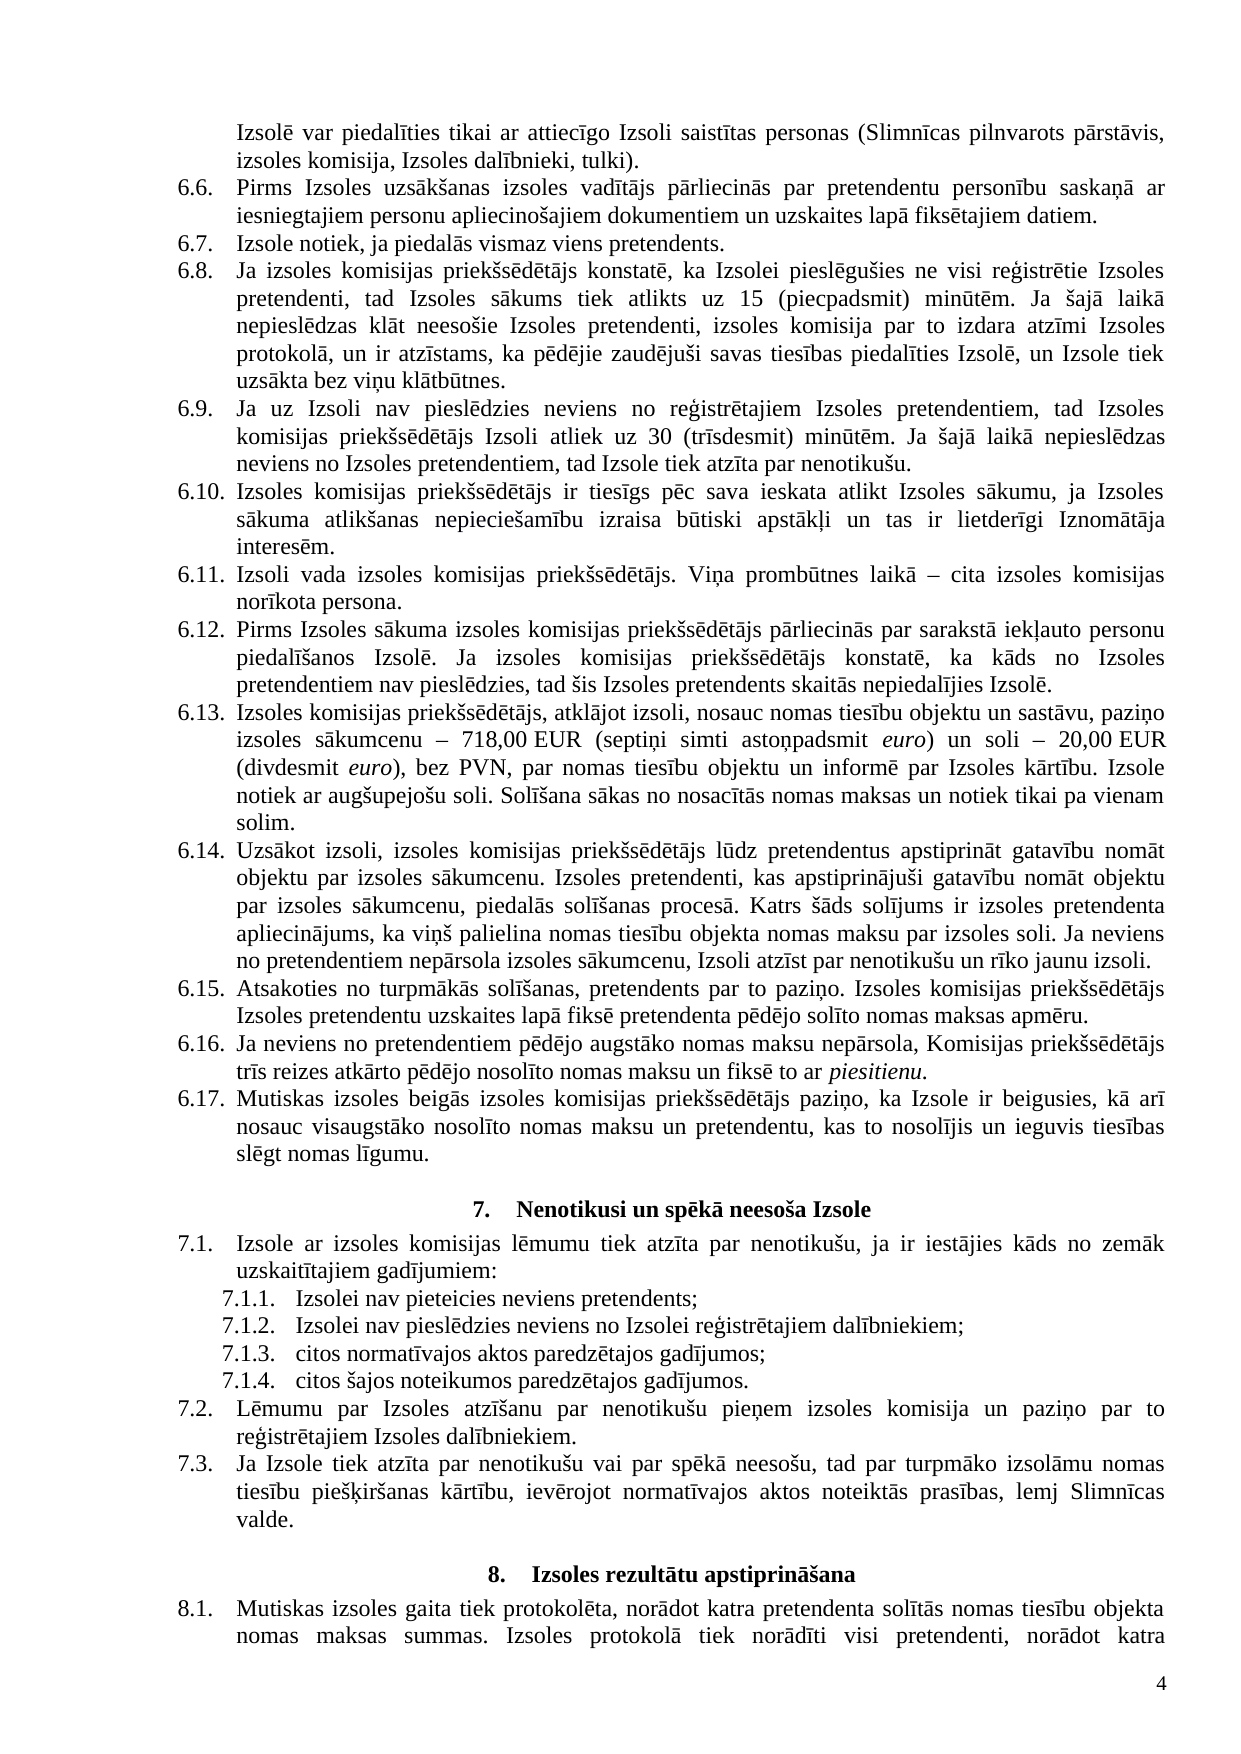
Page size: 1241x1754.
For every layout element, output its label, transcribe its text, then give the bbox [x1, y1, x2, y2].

list Izsole notiek, ja piedalās vismaz viens pretendents. [177, 228, 1167, 256]
list Uzsākot izsoli, izsoles komisijas priekšsēdētājs lūdz pretendentus apstiprināt gatavību nomāt objektu par izsoles sākumcenu. Izsoles pretendenti, kas apstiprinājuši gatavību nomāt objektu par izsoles sākumcenu, piedalās solīšanas procesā. Katrs šāds solījums ir izsoles pretendenta apliecinājums, ka viņš palielina nomas tiesību objekta nomas maksu par izsoles soli. Ja neviens no pretendentiem nepārsola izsoles sākumcenu, Izsoli atzīst par nenotikušu un rīko jaunu izsoli. [177, 836, 1167, 974]
list Ja izsoles komisijas priekšsēdētājs konstatē, ka Izsolei pieslēgušies ne visi reģistrētie Izsoles pretendenti, tad Izsoles sākums tiek atlikts uz 15 (piecpadsmit) minūtēm. Ja šajā laikā nepieslēdzas klāt neesošie Izsoles pretendenti, izsoles komisija par to izdara atzīmi Izsoles protokolā, un ir atzīstams, ka pēdējie zaudējuši savas tiesības piedalīties Izsolē, un Izsole tiek uzsākta bez viņu klātbūtnes. [177, 256, 1167, 394]
list Izsoles rezultātu apstiprināšana [177, 1560, 1167, 1587]
list Ja Izsole tiek atzīta par nenotikušu vai par spēkā neesošu, tad par turpmāko izsolāmu nomas tiesību piešķiršanas kārtību, ievērojot normatīvajos aktos noteiktās prasības, lemj Slimnīcas valde. [177, 1449, 1167, 1532]
list Ja uz Izsoli nav pieslēdzies neviens no reģistrētajiem Izsoles pretendentiem, tad Izsoles komisijas priekšsēdētājs Izsoli atliek uz 30 (trīsdesmit) minūtēm. Ja šajā laikā nepieslēdzas neviens no Izsoles pretendentiem, tad Izsole tiek atzīta par nenotikušu. [177, 394, 1167, 477]
list Ja neviens no pretendentiem pēdējo augstāko nomas maksu nepārsola, Komisijas priekšsēdētājs trīs reizes atkārto pēdējo nosolīto nomas maksu un fiksē to ar piesitienu. [177, 1029, 1167, 1084]
list Nenotikusi un spēkā neesoša Izsole [177, 1195, 1167, 1222]
list Izsolei nav pieteicies neviens pretendents; [222, 1284, 1167, 1311]
list Lēmumu par Izsoles atzīšanu par nenotikušu pieņem izsoles komisija un paziņo par to reģistrētajiem Izsoles dalībniekiem. [177, 1394, 1167, 1449]
list Pirms Izsoles uzsākšanas izsoles vadītājs pārliecinās par pretendentu personību saskaņā ar iesniegtajiem personu apliecinošajiem dokumentiem un uzskaites lapā fiksētajiem datiem. [177, 173, 1167, 228]
list Izsoli vada izsoles komisijas priekšsēdētājs. Viņa prombūtnes laikā – cita izsoles komisijas norīkota persona. [177, 560, 1167, 615]
list citos šajos noteikumos paredzētajos gadījumos. [222, 1367, 1167, 1394]
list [177, 1594, 1167, 1649]
list Izsolei nav pieslēdzies neviens no Izsolei reģistrētajiem dalībniekiem; [222, 1311, 1167, 1339]
list Izsoles komisijas priekšsēdētājs, atklājot izsoli, nosauc nomas tiesību objektu un sastāvu, paziņo izsoles sākumcenu – 718,00 EUR (septiņi simti astoņpadsmit euro) un soli – 20,00 EUR (divdesmit euro), bez PVN, par nomas tiesību objektu un informē par Izsoles kārtību. Izsole notiek ar augšupejošu soli. Solīšana sākas no nosacītās nomas maksas un notiek tikai pa vienam solim. [177, 698, 1167, 836]
list Izsole ar izsoles komisijas lēmumu tiek atzīta par nenotikušu, ja ir iestājies kāds no zemāk uzskaitītajiem gadījumiem: [177, 1228, 1167, 1284]
list Mutiskas izsoles beigās izsoles komisijas priekšsēdētājs paziņo, ka Izsole ir beigusies, kā arī nosauc visaugstāko nosolīto nomas maksu un pretendentu, kas to nosolījis un ieguvis tiesības slēgt nomas līgumu. [177, 1084, 1167, 1167]
list Pirms Izsoles sākuma izsoles komisijas priekšsēdētājs pārliecinās par sarakstā iekļauto personu piedalīšanos Izsolē. Ja izsoles komisijas priekšsēdētājs konstatē, ka kāds no Izsoles pretendentiem nav pieslēdzies, tad šis Izsoles pretendents skaitās nepiedalījies Izsolē. [177, 615, 1167, 698]
list Atsakoties no turpmākās solīšanas, pretendents par to paziņo. Izsoles komisijas priekšsēdētājs Izsoles pretendentu uzskaites lapā fiksē pretendenta pēdējo solīto nomas maksas apmēru. [177, 974, 1167, 1029]
list citos normatīvajos aktos paredzētajos gadījumos; [222, 1339, 1167, 1367]
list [177, 118, 1167, 173]
list Izsoles komisijas priekšsēdētājs ir tiesīgs pēc sava ieskata atlikt Izsoles sākumu, ja Izsoles sākuma atlikšanas nepieciešamību izraisa būtiski apstākļi un tas ir lietderīgi Iznomātāja interesēm. [177, 477, 1167, 560]
